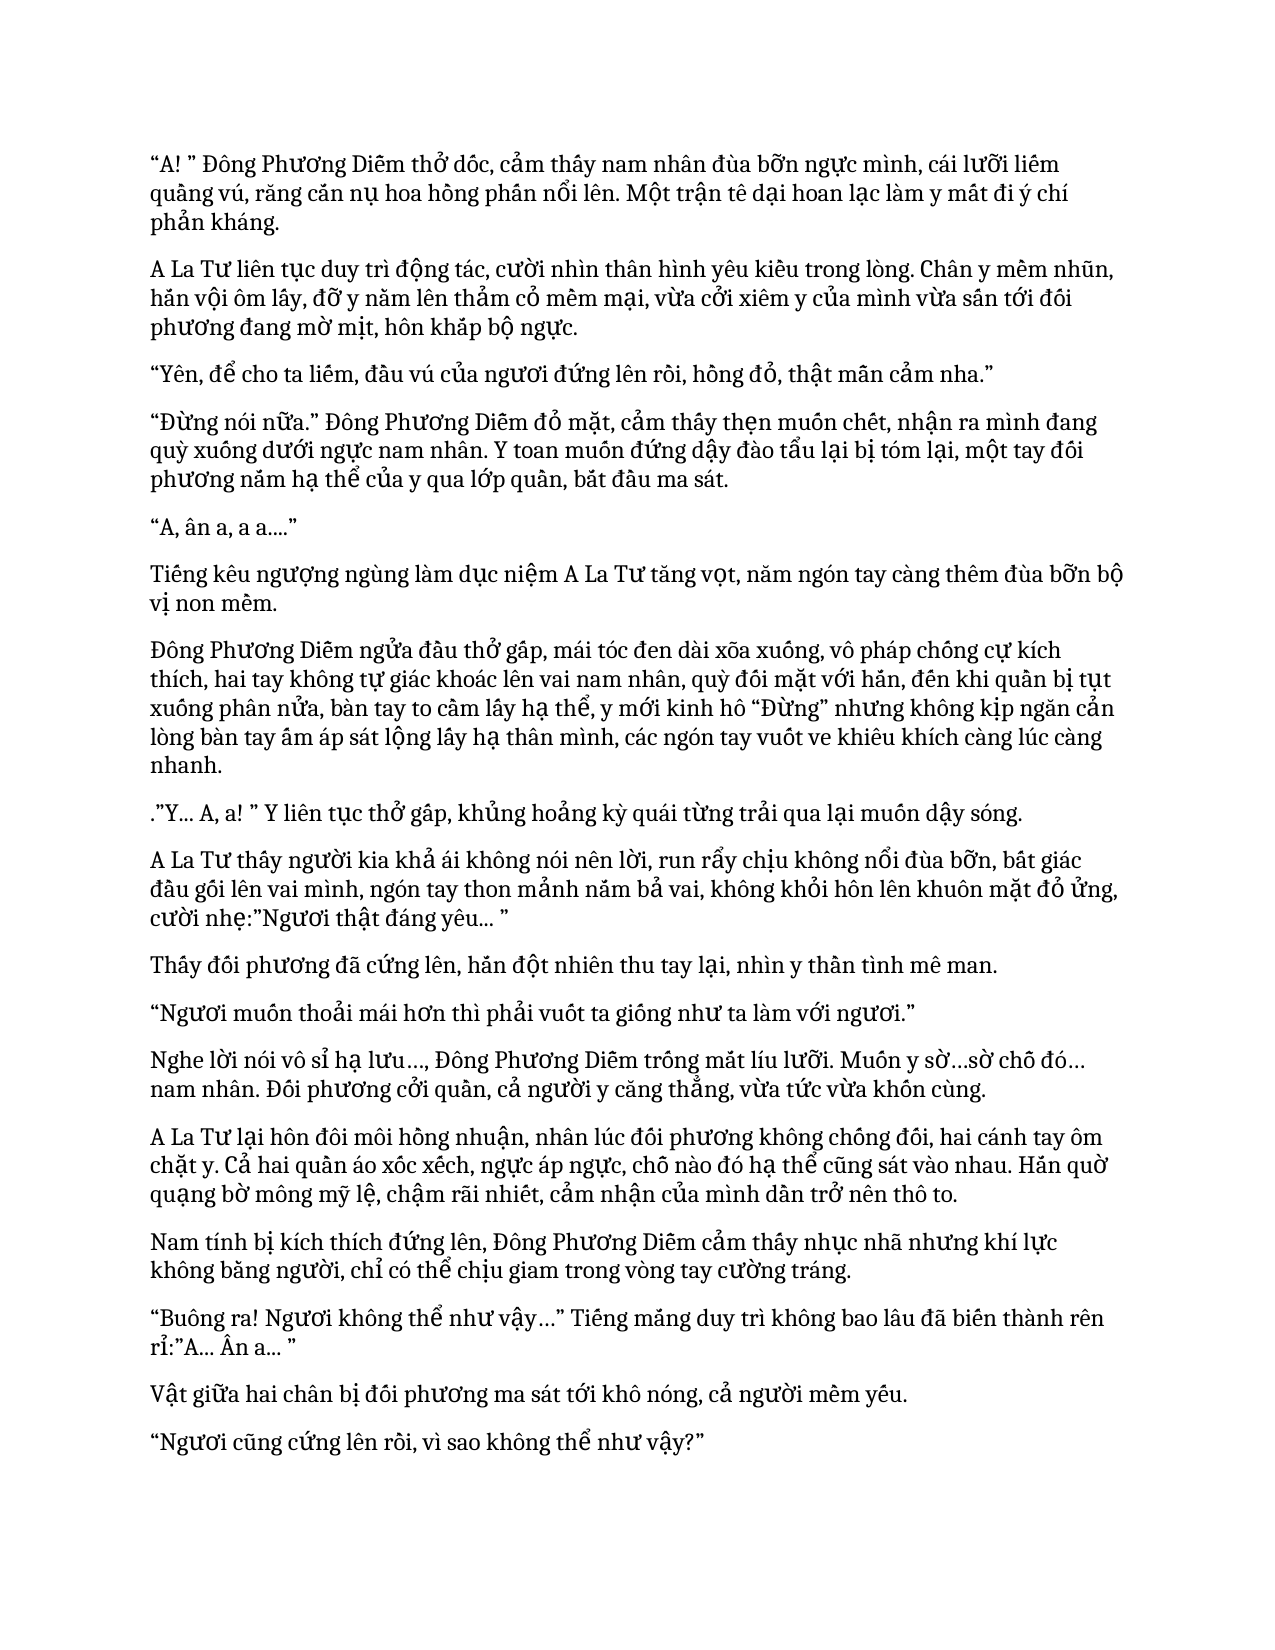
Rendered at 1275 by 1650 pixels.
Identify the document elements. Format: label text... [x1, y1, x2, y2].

text Nam tính bị kích thích đứng lên, Đông Phương Diễm cảm thấy nhục nhã nhưng khí lực không bằng người, chỉ có thể chịu giam trong vòng tay cường tráng. [150, 1227, 1125, 1285]
text “Đừng nói nữa.” Đông Phương Diễm đỏ mặt, cảm thấy thẹn muốn chết, nhận ra mình đang quỳ xuống dưới ngực nam nhân. Y toan muốn đứng dậy đào tẩu lại bị tóm lại, một tay đối phương nắm hạ thể của y qua lớp quần, bắt đầu ma sát. [150, 407, 1125, 494]
text .”Y... A, a! ” Y liên tục thở gấp, khủng hoảng kỳ quái từng trải qua lại muốn dậy sóng. [150, 799, 1125, 827]
text Nghe lời nói vô sỉ hạ lưu…, Đông Phương Diễm trống mắt líu lưỡi. Muốn y sờ…sờ chỗ đó… nam nhân. Đối phương cởi quần, cả người y căng thẳng, vừa tức vừa khốn cùng. [150, 1046, 1125, 1104]
text Vật giữa hai chân bị đối phương ma sát tới khô nóng, cả người mềm yếu. [150, 1380, 1125, 1409]
text Đông Phương Diễm ngửa đầu thở gấp, mái tóc đen dài xõa xuống, vô pháp chống cự kích thích, hai tay không tự giác khoác lên vai nam nhân, quỳ đối mặt với hắn, đến khi quần bị tụt xuống phân nửa, bàn tay to cầm lấy hạ thể, y mới kinh hô “Đừng” nhưng không kịp ngăn cản lòng bàn tay ấm áp sát lộng lấy hạ thân mình, các ngón tay vuốt ve khiêu khích càng lúc càng nhanh. [150, 636, 1125, 780]
text “A, ân a, a a....” [150, 512, 1125, 541]
text A La Tư lại hôn đôi môi hồng nhuận, nhân lúc đối phương không chống đối, hai cánh tay ôm chặt y. Cả hai quần áo xốc xếch, ngực áp ngực, chỗ nào đó hạ thể cũng sát vào nhau. Hắn quờ quạng bờ mông mỹ lệ, chậm rãi nhiết, cảm nhận của mình dần trở nên thô to. [150, 1122, 1125, 1209]
text “Yên, để cho ta liếm, đầu vú của ngươi đứng lên rồi, hồng đỏ, thật mẫn cảm nha.” [150, 360, 1125, 389]
text A La Tư liên tục duy trì động tác, cười nhìn thân hình yêu kiều trong lòng. Chân y mềm nhũn, hắn vội ôm lấy, đỡ y nằm lên thảm cỏ mềm mại, vừa cởi xiêm y của mình vừa sấn tới đối phương đang mờ mịt, hôn khắp bộ ngực. [150, 255, 1125, 341]
text Thấy đối phương đã cứng lên, hắn đột nhiên thu tay lại, nhìn y thần tình mê man. [150, 951, 1125, 980]
text Tiếng kêu ngượng ngùng làm dục niệm A La Tư tăng vọt, năm ngón tay càng thêm đùa bỡn bộ vị non mềm. [150, 560, 1125, 617]
text A La Tư thấy người kia khả ái không nói nên lời, run rẩy chịu không nổi đùa bỡn, bất giác đầu gối lên vai mình, ngón tay thon mảnh nắm bả vai, không khỏi hôn lên khuôn mặt đỏ ửng, cười nhẹ:”Ngươi thật đáng yêu... ” [150, 846, 1125, 932]
text “Ngươi muốn thoải mái hơn thì phải vuốt ta giống như ta làm với ngươi.” [150, 999, 1125, 1027]
text “A! ” Đông Phương Diễm thở dốc, cảm thấy nam nhân đùa bỡn ngực mình, cái lưỡi liếm quầng vú, răng cắn nụ hoa hồng phấn nổi lên. Một trận tê dại hoan lạc làm y mất đi ý chí phản kháng. [150, 150, 1125, 236]
text “Buông ra! Ngươi không thể như vậy…” Tiếng mắng duy trì không bao lâu đã biến thành rên rỉ:”A... Ân a... ” [150, 1304, 1125, 1361]
text “Ngươi cũng cứng lên rồi, vì sao không thể như vậy?” [150, 1427, 1125, 1456]
